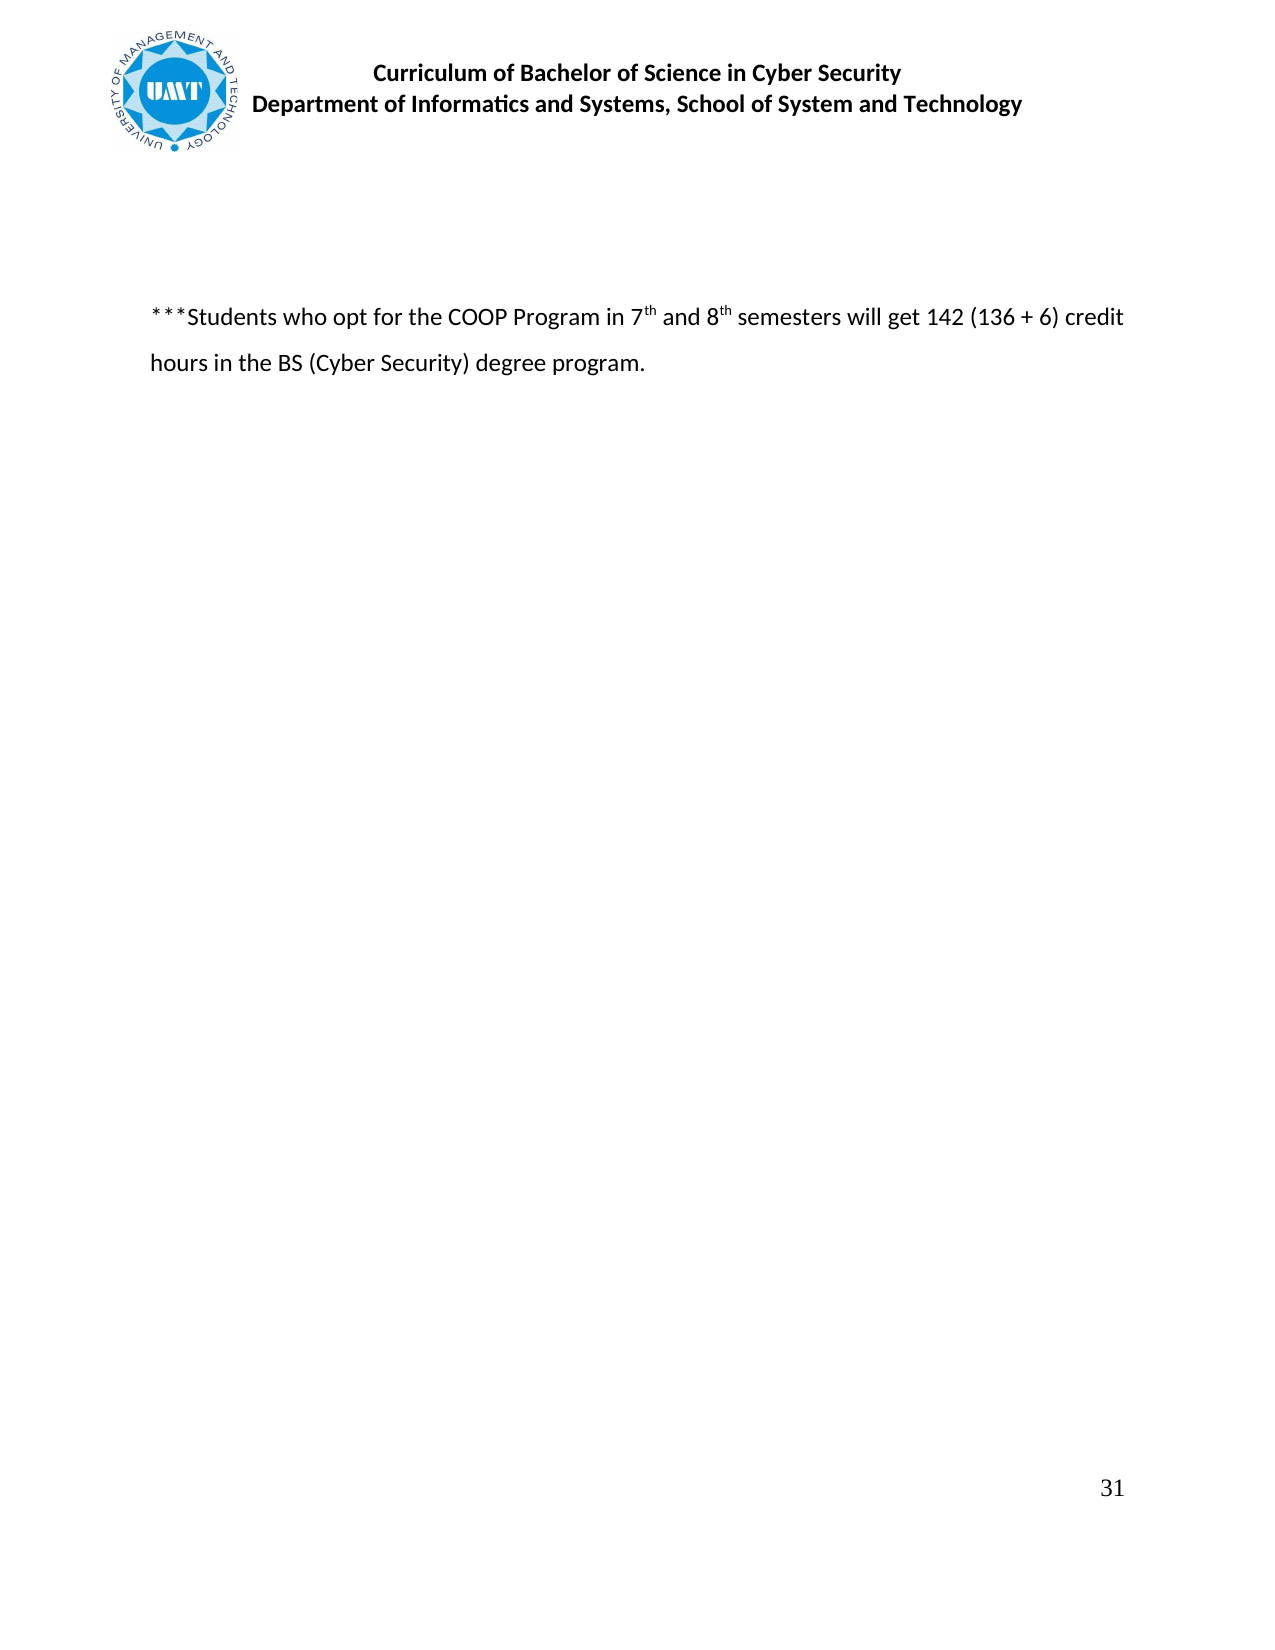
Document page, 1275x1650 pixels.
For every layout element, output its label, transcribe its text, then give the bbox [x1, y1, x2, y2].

picture [111, 31, 238, 152]
text ***Students who opt for the COOP Program in 7th and 8th semesters will get 142 (136 + 6) credit hours in the BS (Cyber Security) degree program. [150, 301, 1125, 377]
